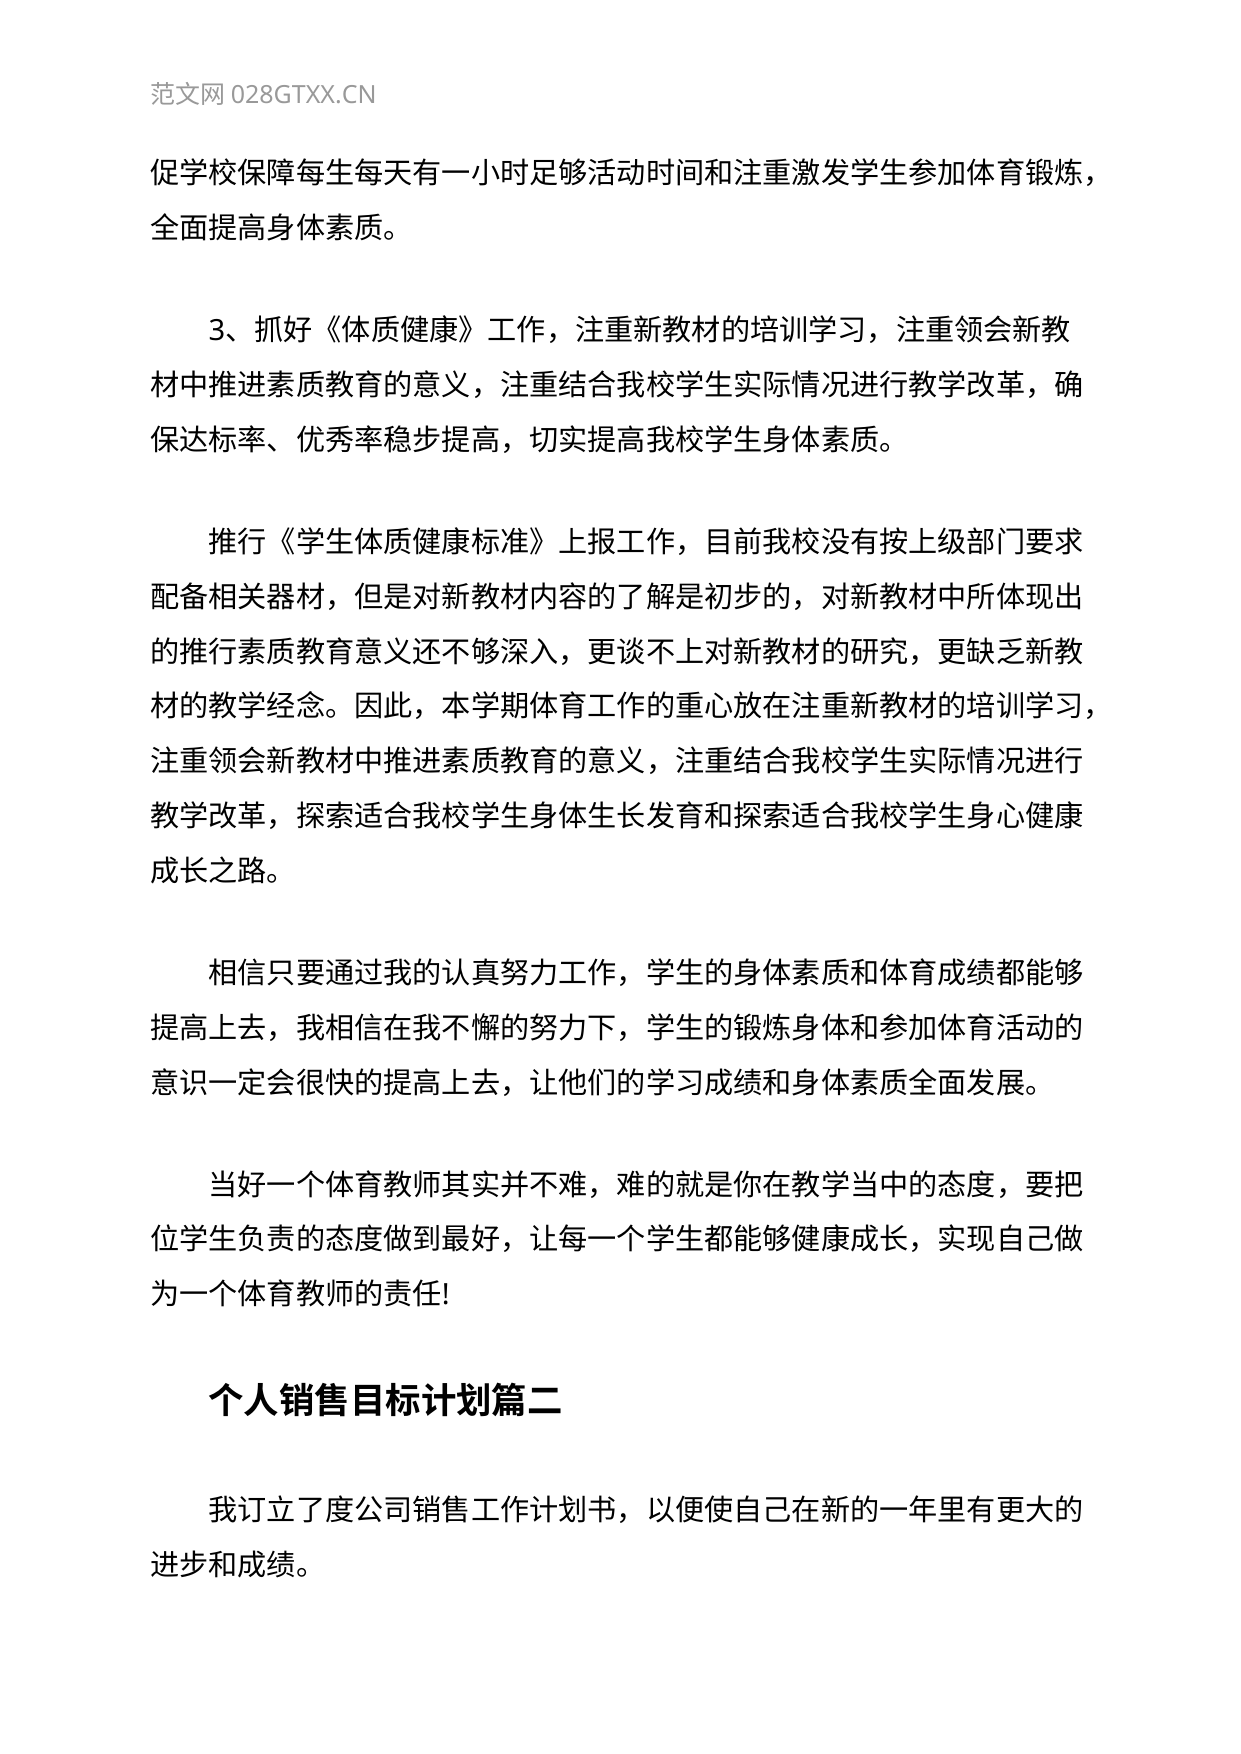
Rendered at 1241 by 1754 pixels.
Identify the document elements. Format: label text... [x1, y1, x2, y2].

text 当好一个体育教师其实并不难，难的就是你在教学当中的态度，要把位学生负责的态度做到最好，让每一个学生都能够健康成长，实现自己做为一个体育教师的责任! [150, 1161, 1090, 1313]
text 个人销售目标计划篇二 [150, 1373, 1090, 1424]
text 3、抓好《体质健康》工作，注重新教材的培训学习，注重领会新教材中推进素质教育的意义，注重结合我校学生实际情况进行教学改革，确保达标率、优秀率稳步提高，切实提高我校学生身体素质。 [150, 307, 1090, 459]
text 相信只要通过我的认真努力工作，学生的身体素质和体育成绩都能够提高上去，我相信在我不懈的努力下，学生的锻炼身体和参加体育活动的意识一定会很快的提高上去，让他们的学习成绩和身体素质全面发展。 [150, 949, 1090, 1102]
text 推行《学生体质健康标准》上报工作，目前我校没有按上级部门要求配备相关器材，但是对新教材内容的了解是初步的，对新教材中所体现出的推行素质教育意义还不够深入，更谈不上对新教材的研究，更缺乏新教材的教学经念。因此，本学期体育工作的重心放在注重新教材的培训学习，注重领会新教材中推进素质教育的意义，注重结合我校学生实际情况进行教学改革，探索适合我校学生身体生长发育和探索适合我校学生身心健康成长之路。 [150, 518, 1090, 890]
text 我订立了度公司销售工作计划书，以便使自己在新的一年里有更大的进步和成绩。 [150, 1486, 1090, 1583]
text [150, 150, 1090, 247]
